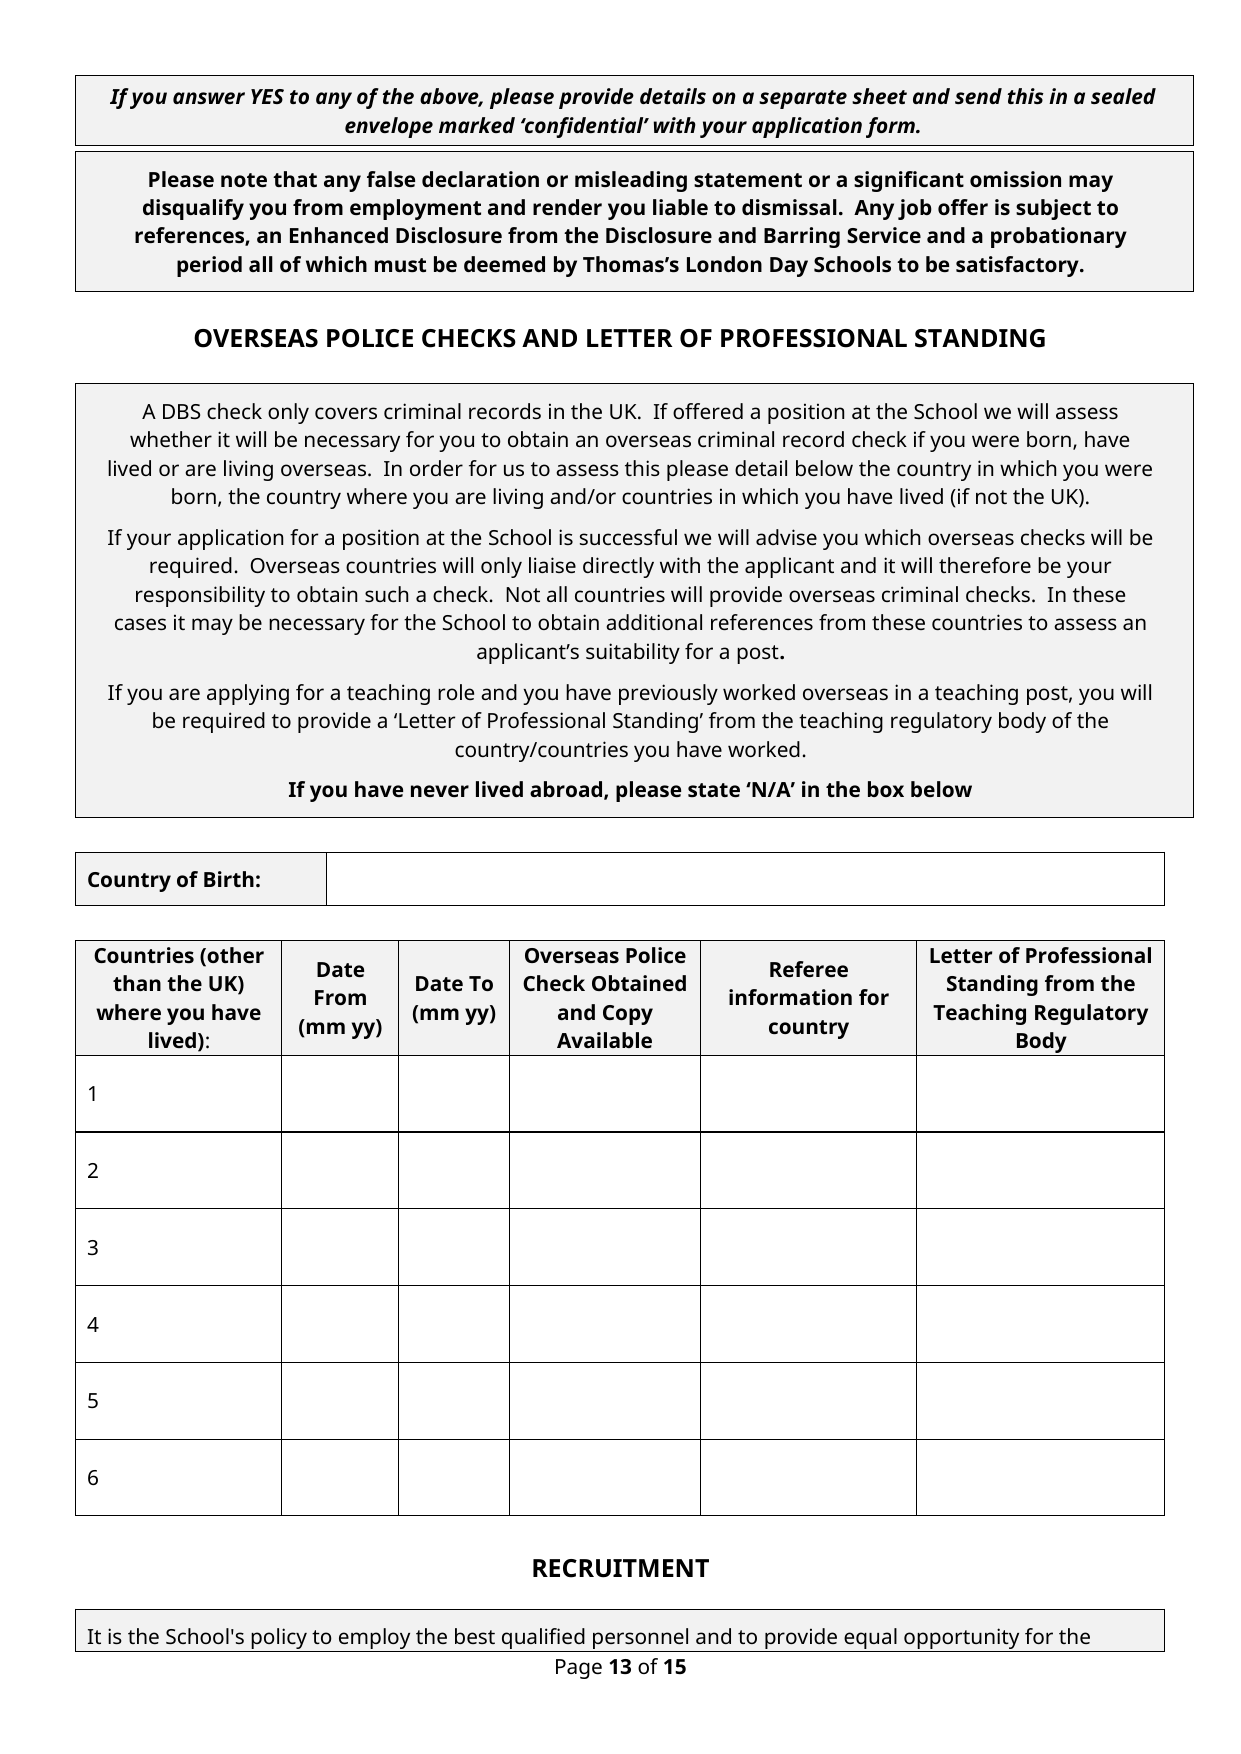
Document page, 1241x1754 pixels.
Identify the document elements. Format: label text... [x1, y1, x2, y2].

table_header Date To (mm yy) [399, 941, 509, 1055]
table_cell [399, 1363, 509, 1438]
table_cell [510, 1286, 700, 1362]
table_cell [917, 1056, 1164, 1131]
table_cell [399, 1440, 509, 1515]
table_cell [399, 1209, 509, 1285]
table_cell [701, 1363, 916, 1438]
table_header Letter of Professional Standing from the Teaching Regulatory Body [917, 941, 1164, 1055]
table_header Overseas Police Check Obtained and Copy Available [510, 941, 700, 1055]
table_cell [701, 1209, 916, 1285]
table_header Countries (other than the UK) where you have lived): [76, 941, 281, 1055]
table_cell If you answer YES to any of the above, please provide details on a separate sheet and send this in a sealed envelope marked ‘confidential’ with your application form. [76, 76, 1193, 145]
table_cell [282, 1440, 398, 1515]
table_cell [282, 1209, 398, 1285]
table_cell [510, 1363, 700, 1438]
table_cell 3 [76, 1209, 281, 1285]
table_cell [510, 1133, 700, 1208]
table_cell [399, 1133, 509, 1208]
table_cell [510, 1209, 700, 1285]
table_header Referee information for country [701, 941, 916, 1055]
table_cell 2 [76, 1133, 281, 1208]
table_cell [282, 1286, 398, 1362]
table_header Date From (mm yy) [282, 941, 398, 1055]
table_header A DBS check only covers criminal records in the UK. If offered a position at the School we will assess whether it will be necessary for you to obtain an overseas criminal record check if you were born, have lived or are living overseas. In order for us to assess this please detail below the country in which you were born, the country where you are living and/or countries in which you have lived (if not the UK). If your application for a position at the School is successful we will advise you which overseas checks will be required. Overseas countries will only liaise directly with the applicant and it will therefore be your responsibility to obtain such a check. Not all countries will provide overseas criminal checks. In these cases it may be necessary for the School to obtain additional references from these countries to assess an applicant’s suitability for a post. If you are applying for a teaching role and you have previously worked overseas in a teaching post, you will be required to provide a ‘Letter of Professional Standing’ from the teaching regulatory body of the country/countries you have worked. If you have never lived abroad, please state ‘N/A’ in the box below [76, 384, 1193, 817]
text OVERSEAS POLICE CHECKS AND LETTER OF PROFESSIONAL STANDING [75, 321, 1165, 354]
table_cell [701, 1286, 916, 1362]
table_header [76, 1610, 1164, 1651]
table_cell [917, 1363, 1164, 1438]
table_cell [917, 1286, 1164, 1362]
table_cell [917, 1209, 1164, 1285]
table_cell [399, 1286, 509, 1362]
table_cell 5 [76, 1363, 281, 1438]
table_header Please note that any false declaration or misleading statement or a significant omission may disqualify you from employment and render you liable to dismissal. Any job offer is subject to references, an Enhanced Disclosure from the Disclosure and Barring Service and a probationary period all of which must be deemed by Thomas’s London Day Schools to be satisfactory. [76, 152, 1193, 291]
table_cell 1 [76, 1056, 281, 1131]
text RECRUITMENT [75, 1550, 1165, 1584]
table_cell [282, 1133, 398, 1208]
table_cell [282, 1363, 398, 1438]
table_cell 6 [76, 1440, 281, 1515]
table_cell [701, 1440, 916, 1515]
table_header [327, 853, 1164, 905]
table_cell [510, 1440, 700, 1515]
table_header Country of Birth: [76, 853, 326, 905]
table_cell 4 [76, 1286, 281, 1362]
table_cell [917, 1133, 1164, 1208]
table_cell [917, 1440, 1164, 1515]
table_cell [282, 1056, 398, 1131]
table_cell [701, 1056, 916, 1131]
table_cell [510, 1056, 700, 1131]
table_cell [399, 1056, 509, 1131]
table_cell [701, 1133, 916, 1208]
